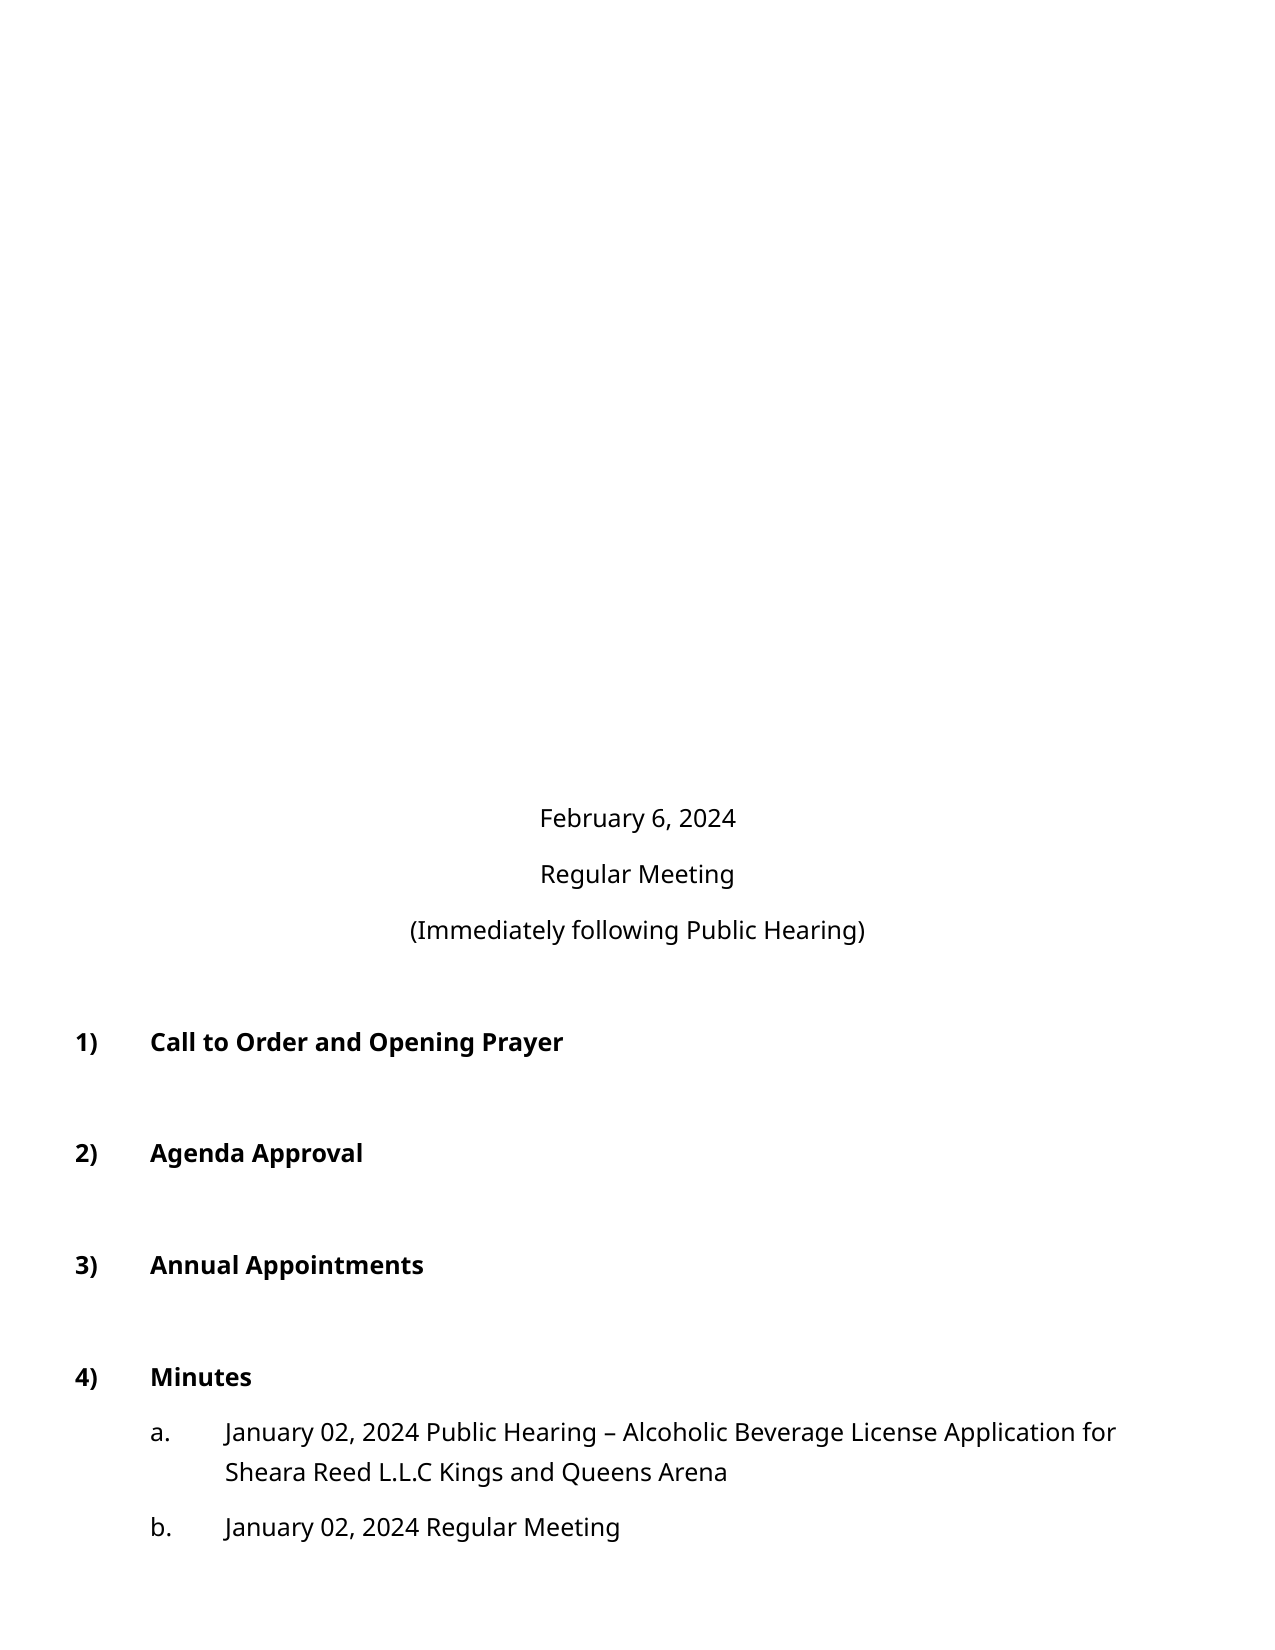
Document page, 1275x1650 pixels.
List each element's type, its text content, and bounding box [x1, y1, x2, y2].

text Regular Meeting [75, 857, 1200, 891]
text 3) Annual Appointments [75, 1247, 1200, 1282]
text b. January 02, 2024 Regular Meeting [75, 1510, 1200, 1544]
text February 6, 2024 [75, 801, 1200, 835]
text 4) Minutes [75, 1359, 1200, 1393]
text a. January 02, 2024 Public Hearing – Alcoholic Beverage License Application for Sheara Reed L.L.C Kings and Queens Arena [150, 1415, 1200, 1488]
text (Immediately following Public Hearing) [75, 912, 1200, 947]
text 1) Call to Order and Opening Prayer [75, 1024, 1200, 1058]
text 2) Agenda Approval [75, 1136, 1200, 1170]
